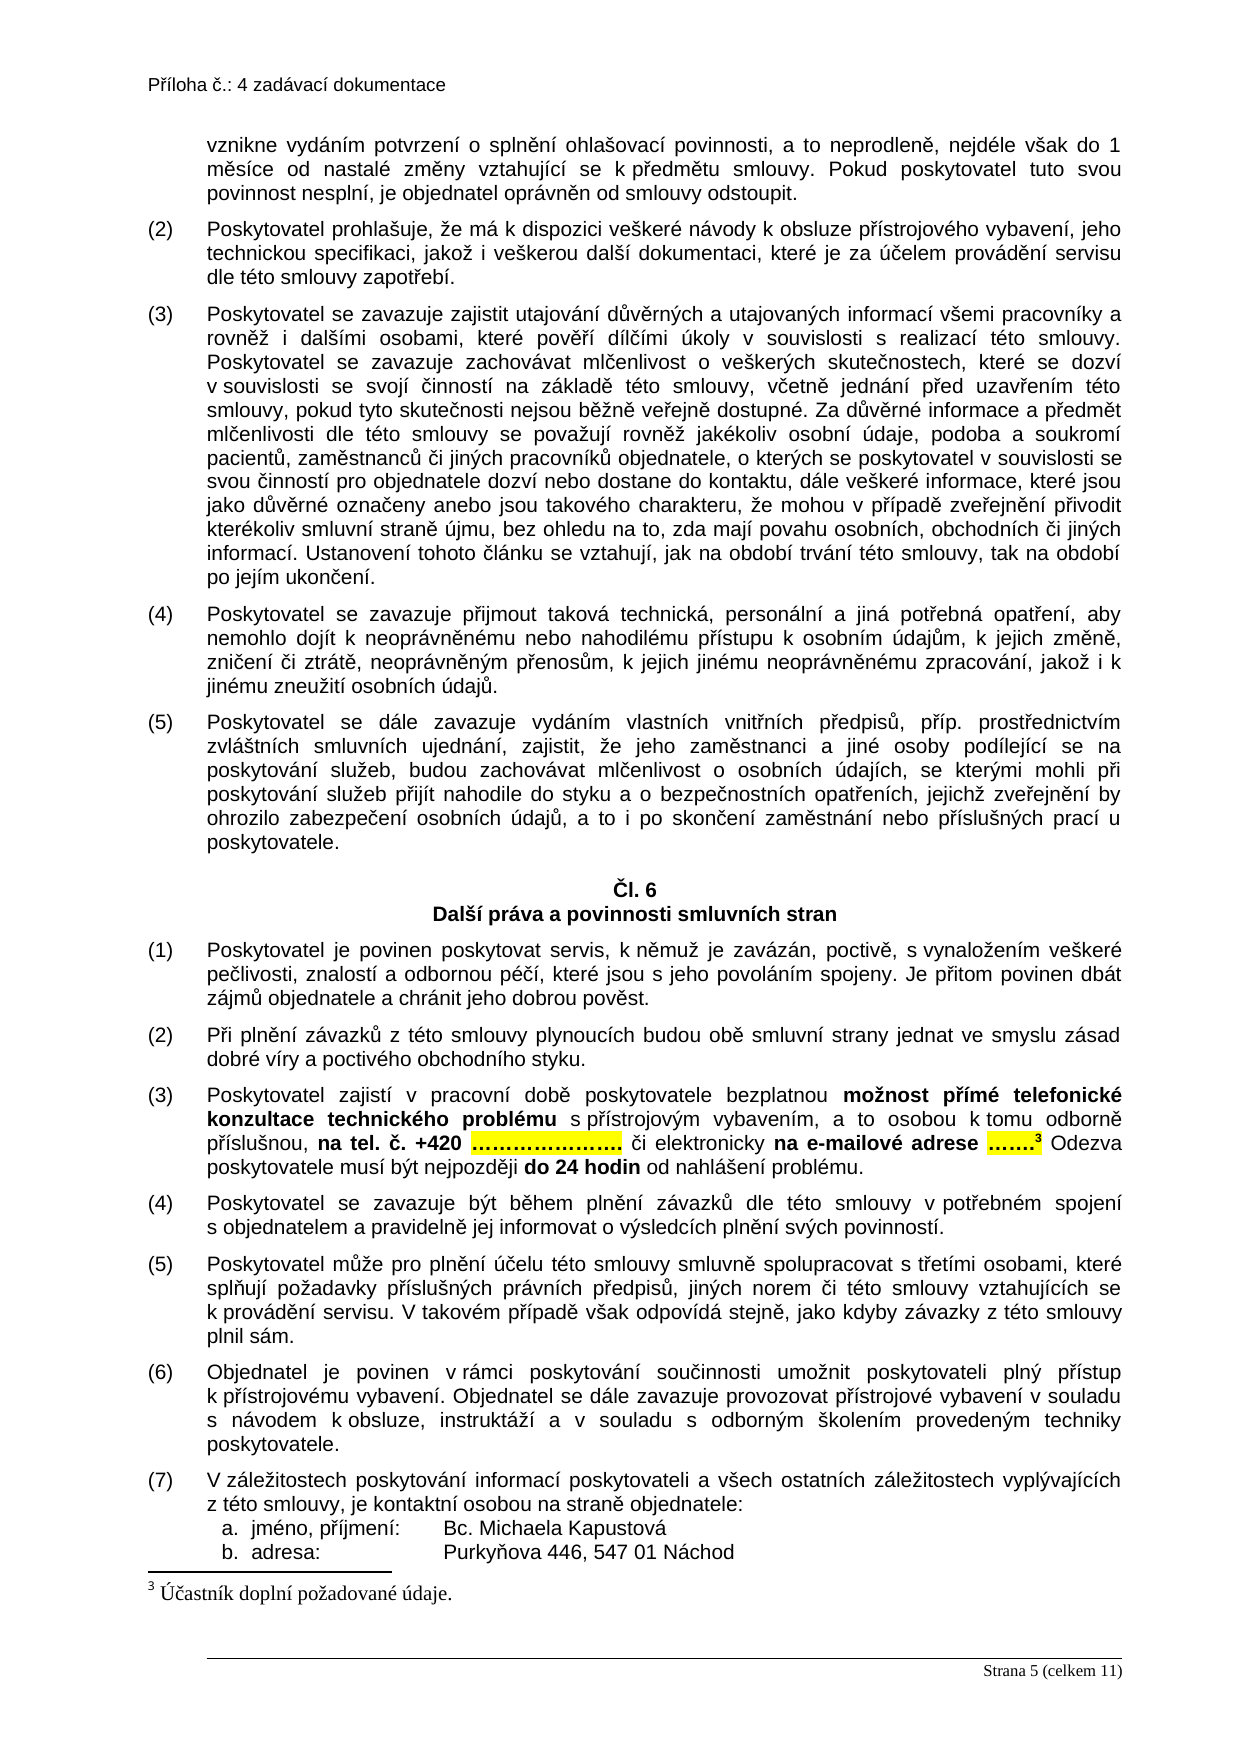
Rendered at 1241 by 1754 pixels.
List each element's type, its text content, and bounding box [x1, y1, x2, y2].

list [148, 133, 1122, 205]
list Při plnění závazků z této smlouvy plynoucích budou obě smluvní strany jednat ve smyslu zásad dobré víry a poctivého obchodního styku. [148, 1022, 1122, 1070]
list Poskytovatel je povinen poskytovat servis, k němuž je zavázán, poctivě, s vynaložením veškeré pečlivosti, znalostí a odbornou péčí, které jsou s jeho povoláním spojeny. Je přitom povinen dbát zájmů objednatele a chránit jeho dobrou pověst. [148, 938, 1122, 1010]
list jméno, příjmení: Bc. Michaela Kapustová [221, 1516, 1122, 1540]
list Poskytovatel se zavazuje přijmout taková technická, personální a jiná potřebná opatření, aby nemohlo dojít k neoprávněnému nebo nahodilému přístupu k osobním údajům, k jejich změně, zničení či ztrátě, neoprávněným přenosům, k jejich jinému neoprávněnému zpracování, jakož i k jinému zneužití osobních údajů. [148, 602, 1122, 697]
list Objednatel je povinen v rámci poskytování součinnosti umožnit poskytovateli plný přístup k přístrojovému vybavení. Objednatel se dále zavazuje provozovat přístrojové vybavení v souladu s návodem k obsluze, instruktáží a v souladu s odborným školením provedeným techniky poskytovatele. [148, 1360, 1122, 1456]
list Poskytovatel prohlašuje, že má k dispozici veškeré návody k obsluze přístrojového vybavení, jeho technickou specifikaci, jakož i veškerou další dokumentaci, které je za účelem provádění servisu dle této smlouvy zapotřebí. [148, 217, 1122, 289]
subtitle Další práva a povinnosti smluvních stran [148, 902, 1122, 926]
list Poskytovatel se zavazuje být během plnění závazků dle této smlouvy v potřebném spojení s objednatelem a pravidelně jej informovat o výsledcích plnění svých povinností. [148, 1191, 1122, 1239]
list Poskytovatel zajistí v pracovní době poskytovatele bezplatnou možnost přímé telefonické konzultace technického problému s přístrojovým vybavením, a to osobou k tomu odborně příslušnou, na tel. č. +420 …………………. či elektronicky na e-mailové adrese ……. Odezva poskytovatele musí být nejpozději do 24 hodin od nahlášení problému. [148, 1083, 1122, 1179]
list adresa: Purkyňova 446, 547 01 Náchod [221, 1540, 1122, 1564]
list Poskytovatel se zavazuje zajistit utajování důvěrných a utajovaných informací všemi pracovníky a rovněž i dalšími osobami, které pověří dílčími úkoly v souvislosti s realizací této smlouvy. Poskytovatel se zavazuje zachovávat mlčenlivost o veškerých skutečnostech, které se dozví v souvislosti se svojí činností na základě této smlouvy, včetně jednání před uzavřením této smlouvy, pokud tyto skutečnosti nejsou běžně veřejně dostupné. Za důvěrné informace a předmět mlčenlivosti dle této smlouvy se považují rovněž jakékoliv osobní údaje, podoba a soukromí pacientů, zaměstnanců či jiných pracovníků objednatele, o kterých se poskytovatel v souvislosti se svou činností pro objednatele dozví nebo dostane do kontaktu, dále veškeré informace, které jsou jako důvěrné označeny anebo jsou takového charakteru, že mohou v případě zveřejnění přivodit kterékoliv smluvní straně újmu, bez ohledu na to, zda mají povahu osobních, obchodních či jiných informací. Ustanovení tohoto článku se vztahují, jak na období trvání této smlouvy, tak na období po jejím ukončení. [148, 302, 1122, 589]
subtitle Čl. 6 [148, 878, 1122, 902]
list Poskytovatel může pro plnění účelu této smlouvy smluvně spolupracovat s třetími osobami, které splňují požadavky příslušných právních předpisů, jiných norem či této smlouvy vztahujících se k provádění servisu. V takovém případě však odpovídá stejně, jako kdyby závazky z této smlouvy plnil sám. [148, 1252, 1122, 1347]
list Poskytovatel se dále zavazuje vydáním vlastních vnitřních předpisů, příp. prostřednictvím zvláštních smluvních ujednání, zajistit, že jeho zaměstnanci a jiné osoby podílející se na poskytování služeb, budou zachovávat mlčenlivost o osobních údajích, se kterými mohli při poskytování služeb přijít nahodile do styku a o bezpečnostních opatřeních, jejichž zveřejnění by ohrozilo zabezpečení osobních údajů, a to i po skončení zaměstnání nebo příslušných prací u poskytovatele. [148, 710, 1122, 854]
list V záležitostech poskytování informací poskytovateli a všech ostatních záležitostech vyplývajících z této smlouvy, je kontaktní osobou na straně objednatele: [148, 1468, 1122, 1516]
